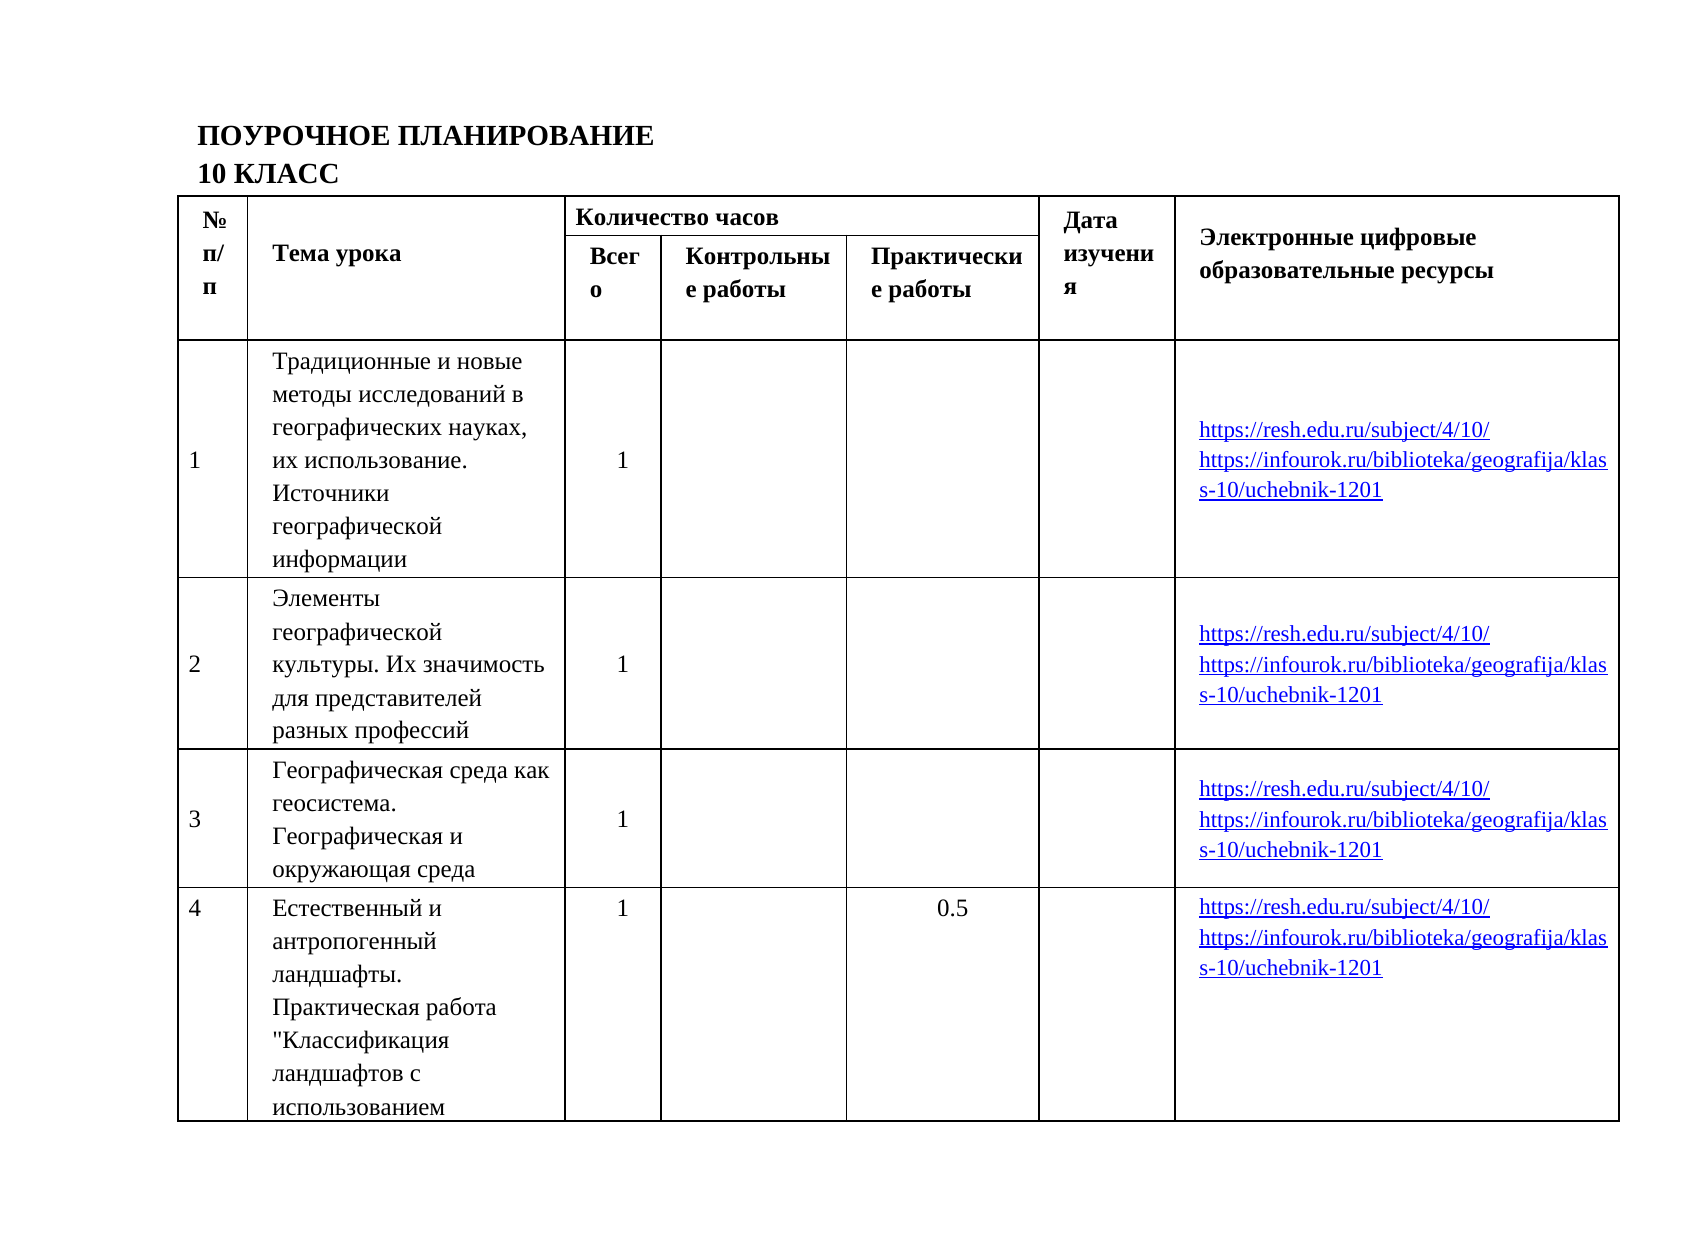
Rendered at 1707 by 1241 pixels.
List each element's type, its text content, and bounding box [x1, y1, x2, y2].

table_cell [662, 888, 846, 1120]
table_cell Элементы географической культуры. Их значимость для представителей разных профессий [248, 578, 564, 748]
table_header Количество часов [566, 197, 1038, 234]
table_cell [248, 888, 564, 1120]
table_cell [1040, 888, 1174, 1120]
table_cell https://resh.edu.ru/subject/4/10/ https://infourok.ru/biblioteka/geografija/klass-10/uchebnik-1201 [1176, 341, 1618, 577]
table_cell Географическая среда как геосистема. Географическая и окружающая среда [248, 750, 564, 887]
text ПОУРОЧНОЕ ПЛАНИРОВАНИЕ [190, 118, 1618, 152]
table_cell [662, 578, 846, 748]
table_cell [847, 341, 1038, 577]
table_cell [1176, 888, 1618, 1120]
table_header Тема урока [248, 197, 564, 339]
table_cell [1040, 750, 1174, 887]
table_cell 1 [566, 888, 660, 1120]
table_cell [1040, 341, 1174, 577]
table_cell https://resh.edu.ru/subject/4/10/ https://infourok.ru/biblioteka/geografija/klass-10/uchebnik-1201 [1176, 578, 1618, 748]
text 10 КЛАСС [190, 157, 1618, 190]
table_cell 1 [566, 750, 660, 887]
table_cell 1 [566, 341, 660, 577]
table_cell [662, 341, 846, 577]
table_cell https://resh.edu.ru/subject/4/10/ https://infourok.ru/biblioteka/geografija/klass-10/uchebnik-1201 [1176, 750, 1618, 887]
table_header № п/п [179, 197, 247, 339]
table_cell 1 [179, 341, 247, 577]
table_cell 4 [179, 888, 247, 1120]
table_cell [847, 578, 1038, 748]
table_cell 0.5 [847, 888, 1038, 1120]
table_cell Контрольные работы [662, 236, 846, 339]
table_cell Всего [566, 236, 660, 339]
table_cell Практические работы [847, 236, 1038, 339]
table_cell 1 [566, 578, 660, 748]
table_cell 3 [179, 750, 247, 887]
table_cell Традиционные и новые методы исследований в географических науках, их использование. Источники географической информации [248, 341, 564, 577]
table_cell [847, 750, 1038, 887]
table_cell 2 [179, 578, 247, 748]
table_header Дата изучения [1040, 197, 1174, 339]
table_header Электронные цифровые образовательные ресурсы [1176, 197, 1618, 339]
table_cell [662, 750, 846, 887]
table_cell [1040, 578, 1174, 748]
